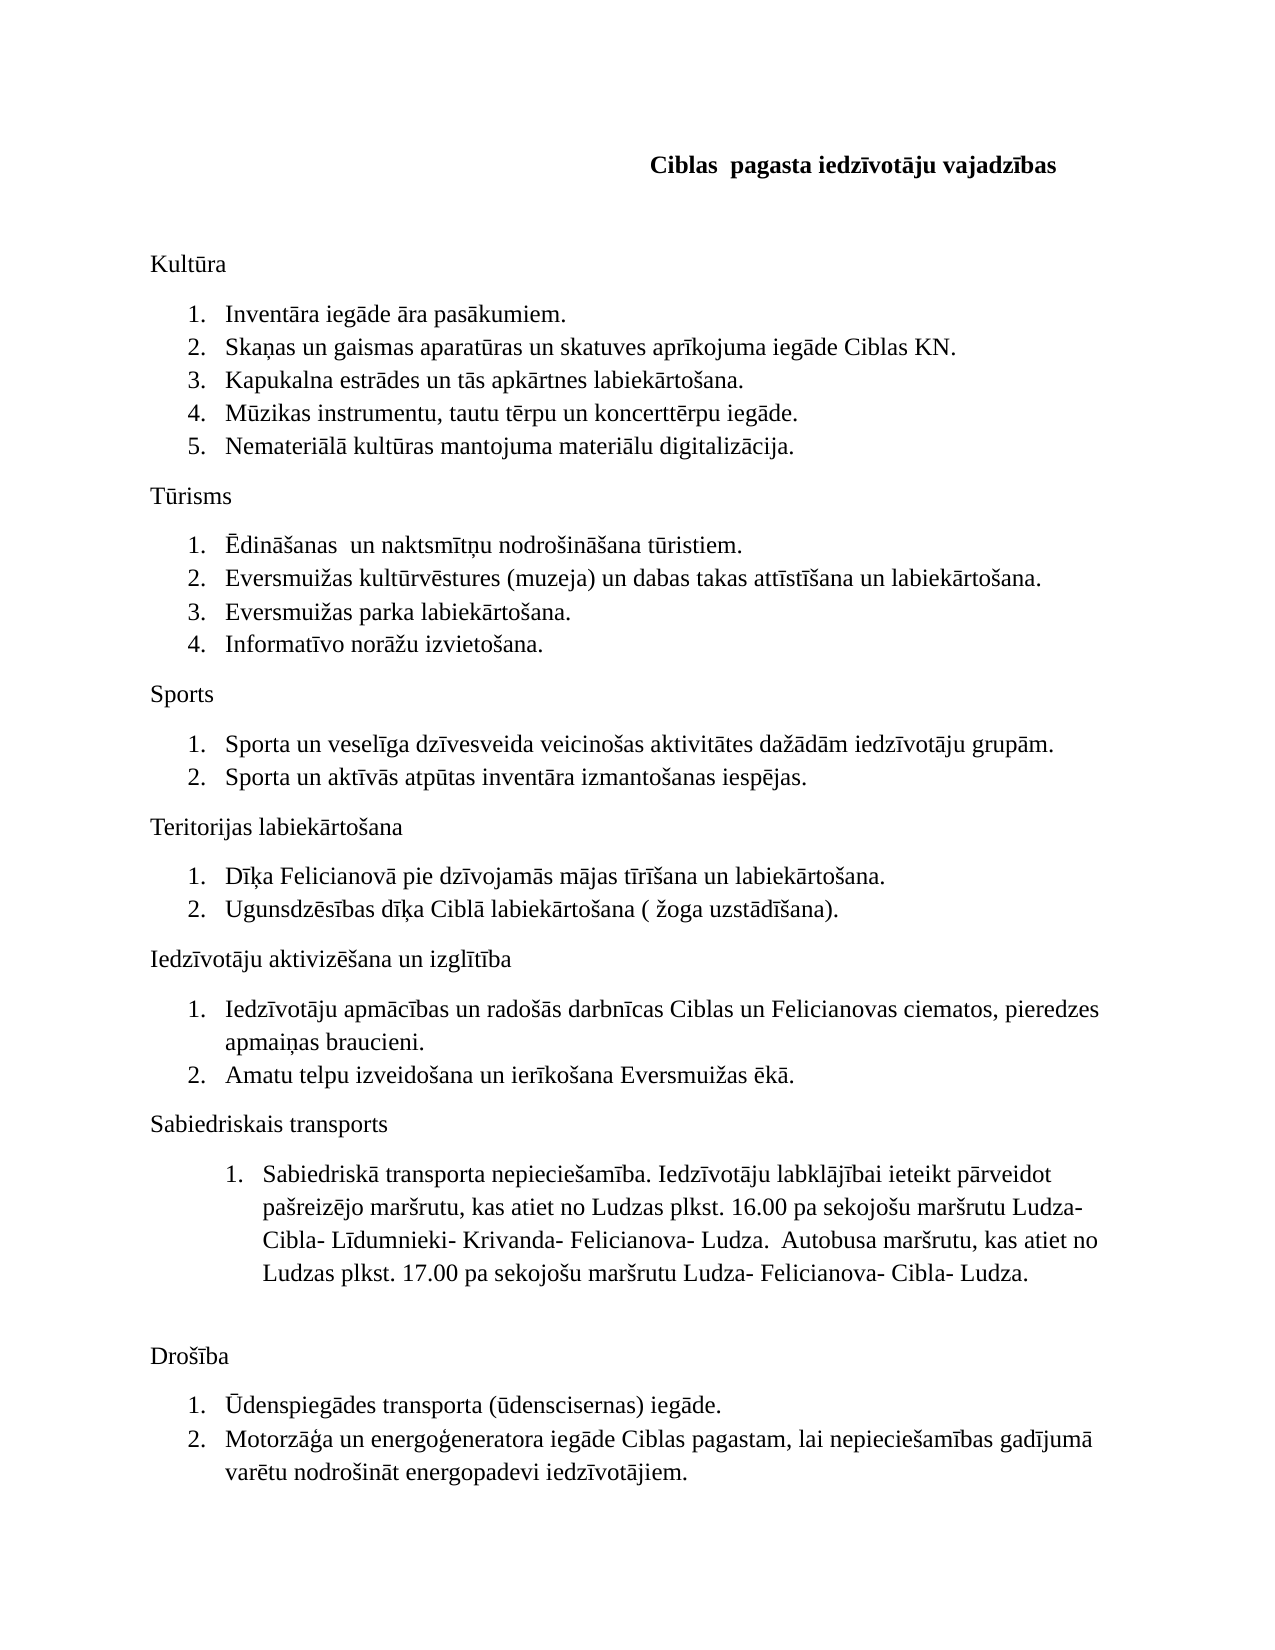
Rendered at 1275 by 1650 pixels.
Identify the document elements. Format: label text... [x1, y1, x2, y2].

list Kapukalna estrādes un tās apkārtnes labiekārtošana. [187, 365, 1125, 394]
list Sporta un veselīga dzīvesveida veicinošas aktivitātes dažādām iedzīvotāju grupām. [187, 729, 1125, 758]
text Drošība [150, 1341, 1125, 1370]
list Motorzāģa un energoģeneratora iegāde Ciblas pagastam, lai nepieciešamības gadījumā varētu nodrošināt energopadevi iedzīvotājiem. [187, 1424, 1125, 1485]
list Inventāra iegāde āra pasākumiem. [187, 299, 1125, 328]
text Tūrisms [150, 481, 1125, 509]
list Sporta un aktīvās atpūtas inventāra izmantošanas iespējas. [187, 762, 1125, 791]
text Sabiedriskais transports [150, 1109, 1125, 1138]
list Skaņas un gaismas aparatūras un skatuves aprīkojuma iegāde Ciblas KN. [187, 332, 1125, 361]
list Eversmuižas kultūrvēstures (muzeja) un dabas takas attīstīšana un labiekārtošana. [187, 563, 1125, 592]
list Ūdenspiegādes transporta (ūdenscisernas) iegāde. [187, 1391, 1125, 1419]
text Sports [150, 679, 1125, 708]
list Amatu telpu izveidošana un ierīkošana Eversmuižas ēkā. [187, 1060, 1125, 1088]
list Informatīvo norāžu izvietošana. [187, 629, 1125, 658]
list Ugunsdzēsības dīķa Ciblā labiekārtošana ( žoga uzstādīšana). [187, 894, 1125, 923]
list Mūzikas instrumentu, tautu tērpu un koncerttērpu iegāde. [187, 398, 1125, 427]
list Eversmuižas parka labiekārtošana. [187, 597, 1125, 625]
list Sabiedriskā transporta nepieciešamība. Iedzīvotāju labklājībai ieteikt pārveidot pašreizējo maršrutu, kas atiet no Ludzas plkst. 16.00 pa sekojošu maršrutu Ludza- Cibla- Līdumnieki- Krivanda- Felicianova- Ludza. Autobusa maršrutu, kas atiet no Ludzas plkst. 17.00 pa sekojošu maršrutu Ludza- Felicianova- Cibla- Ludza. [225, 1159, 1125, 1287]
list Nemateriālā kultūras mantojuma materiālu digitalizācija. [187, 431, 1125, 460]
text Ciblas pagasta iedzīvotāju vajadzības [150, 150, 1125, 179]
list Ēdināšanas un naktsmītņu nodrošināšana tūristiem. [187, 531, 1125, 559]
list Iedzīvotāju apmācības un radošās darbnīcas Ciblas un Felicianovas ciematos, pieredzes apmaiņas braucieni. [187, 994, 1125, 1056]
text Iedzīvotāju aktivizēšana un izglītība [150, 944, 1125, 973]
text Kultūra [150, 249, 1125, 278]
text Teritorijas labiekārtošana [150, 812, 1125, 840]
list Dīķa Felicianovā pie dzīvojamās mājas tīrīšana un labiekārtošana. [187, 861, 1125, 890]
